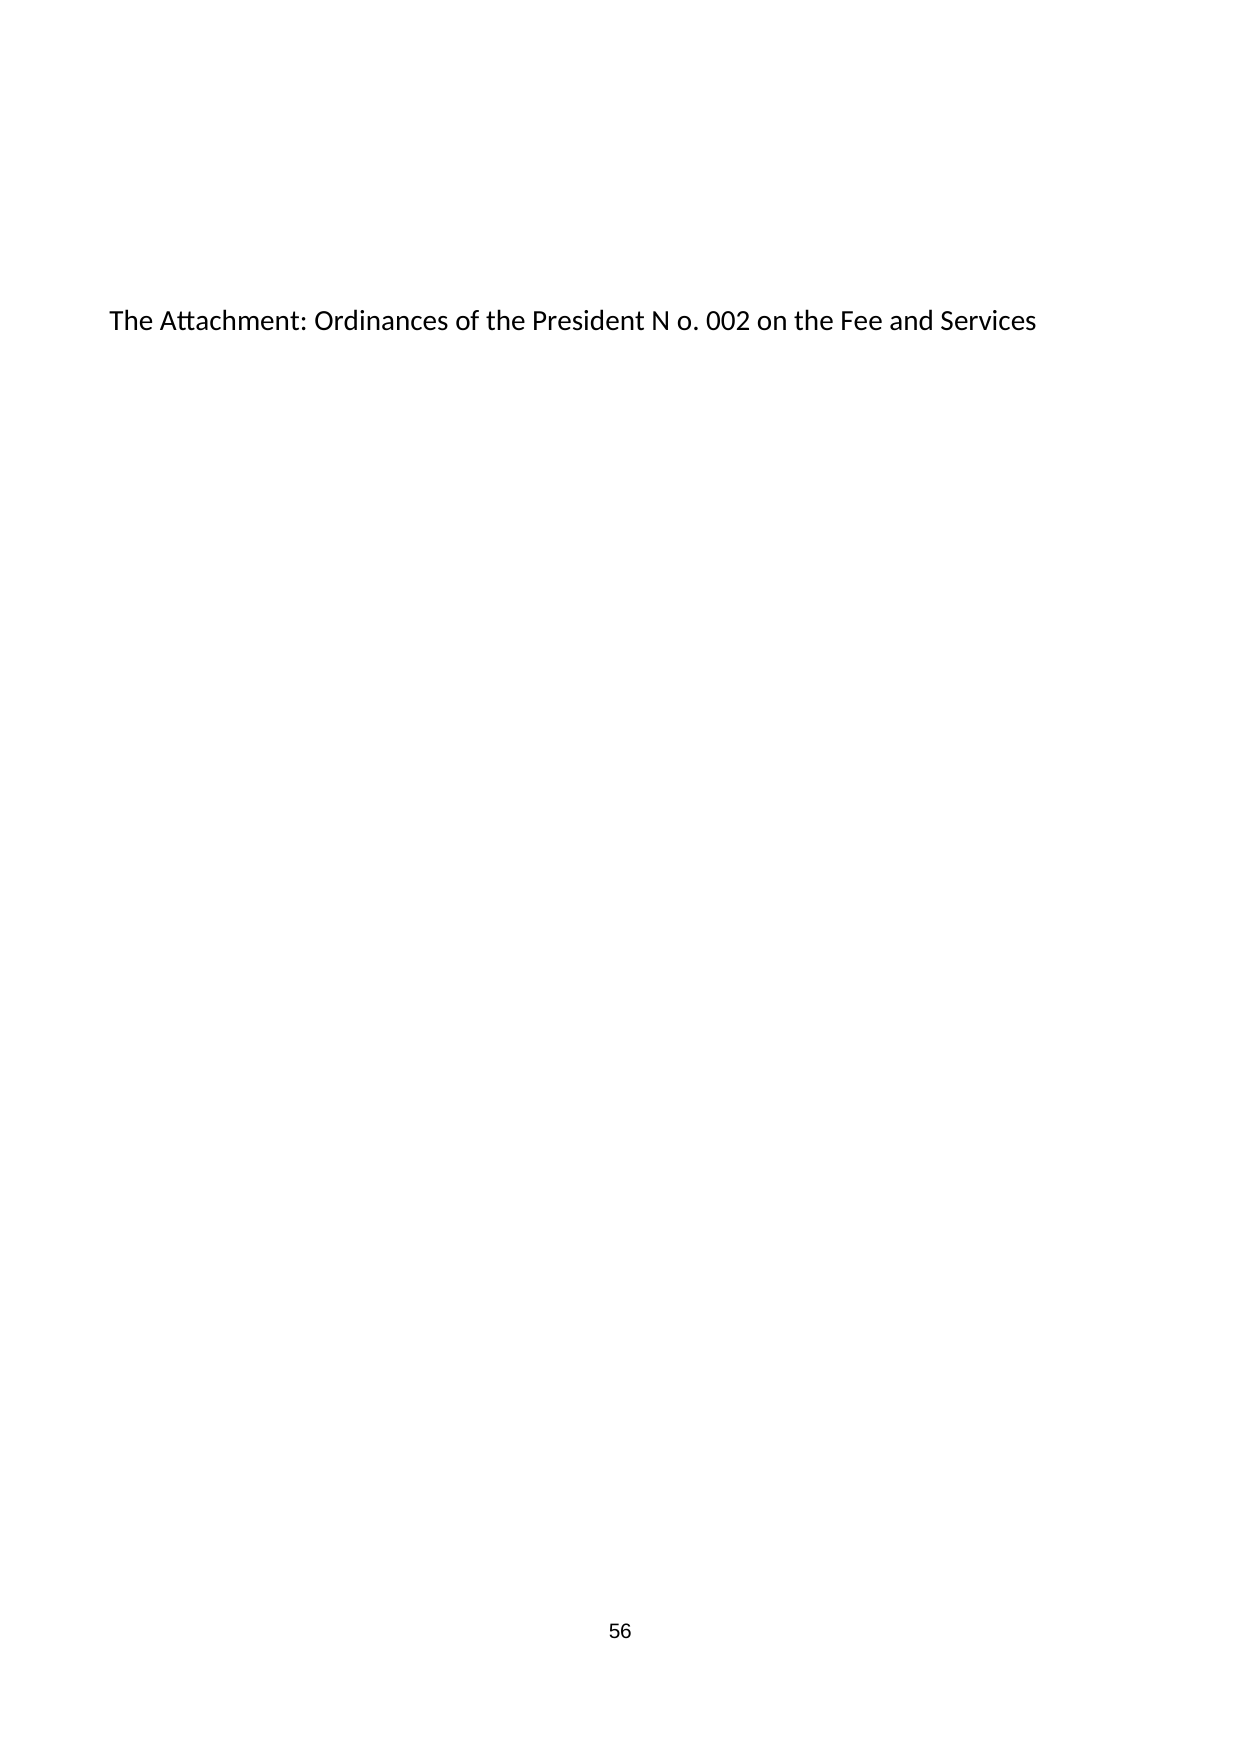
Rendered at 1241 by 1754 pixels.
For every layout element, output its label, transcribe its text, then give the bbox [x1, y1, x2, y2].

text The Attachment: Ordinances of the President N o. 002 on the Fee and Services [56, 302, 1090, 338]
